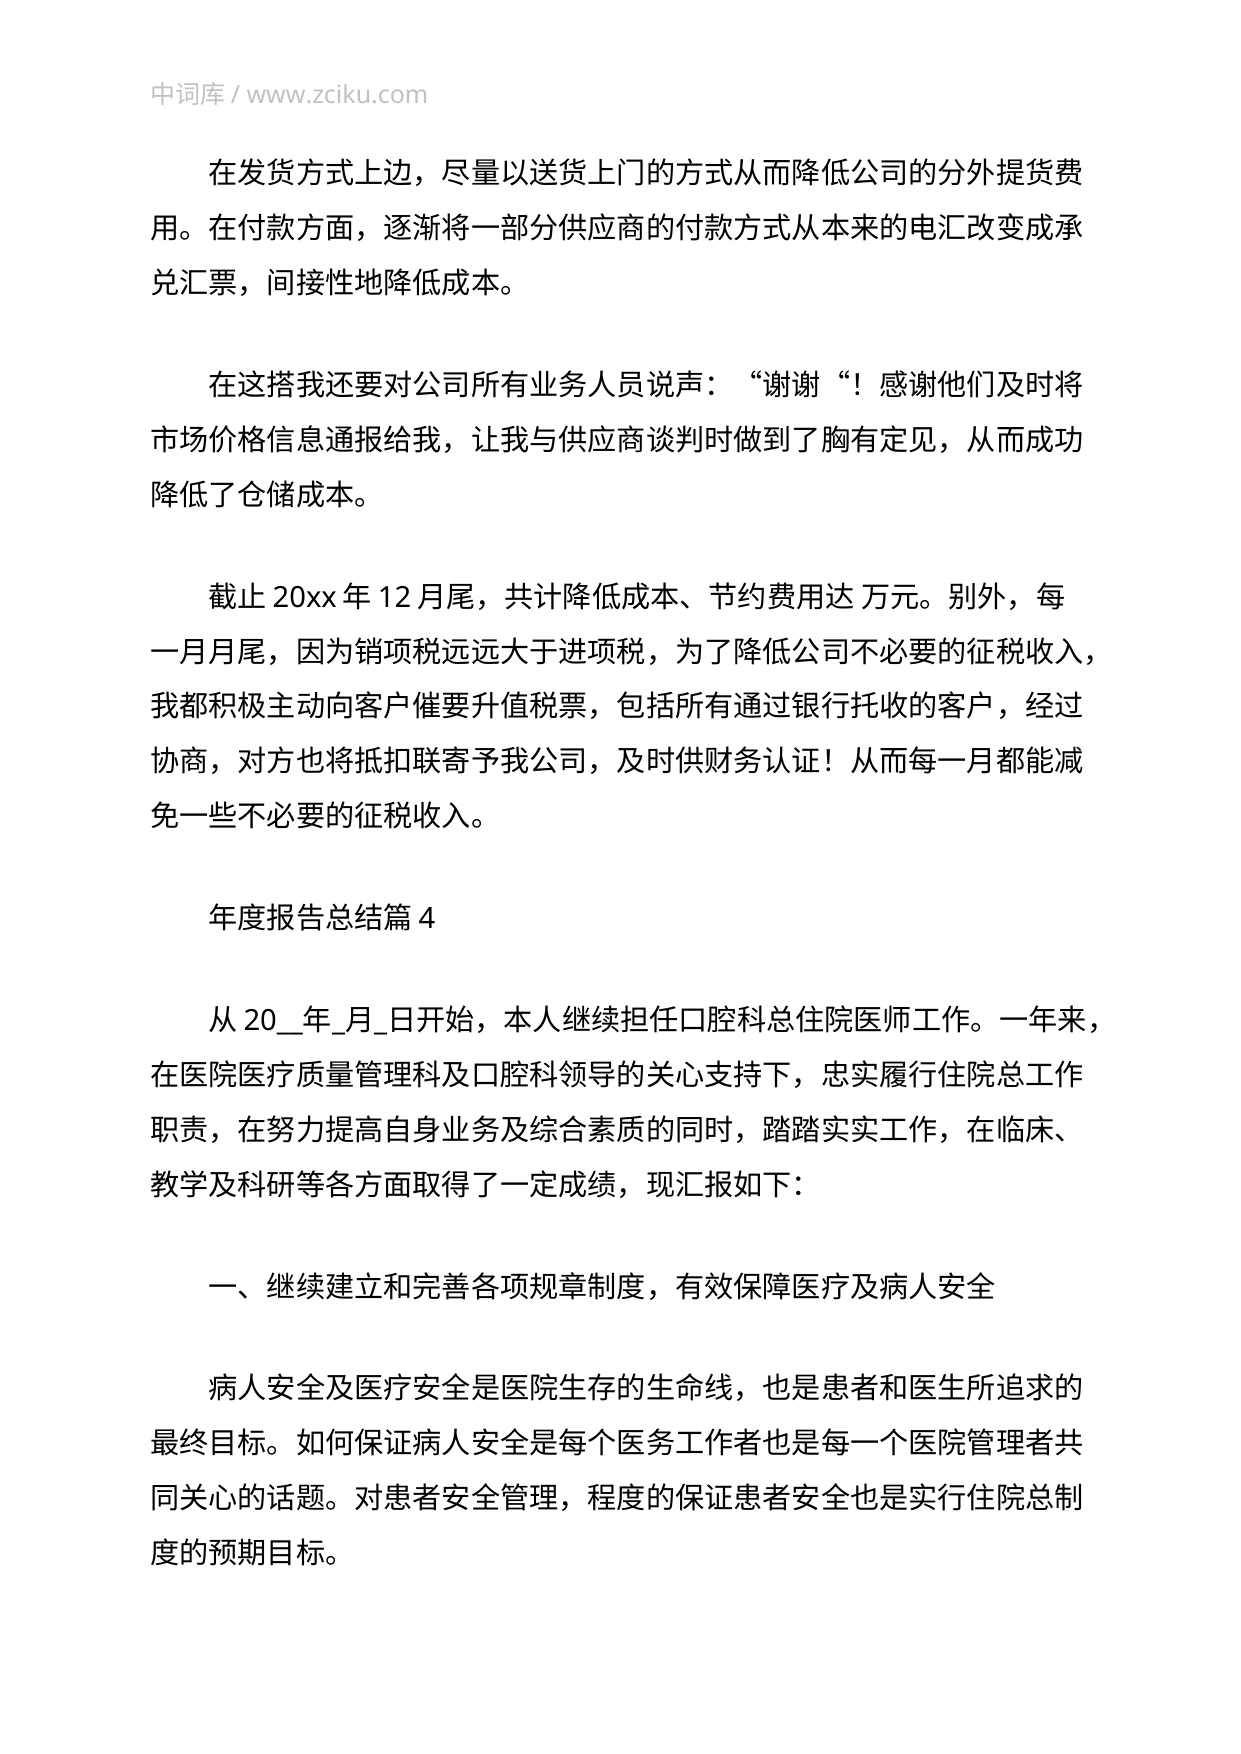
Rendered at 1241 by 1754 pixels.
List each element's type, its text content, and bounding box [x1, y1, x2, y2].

text 年度报告总结篇4 [150, 894, 1090, 937]
text 一、继续建立和完善各项规章制度，有效保障医疗及病人安全 [150, 1263, 1090, 1305]
text 截止20xx年12月尾，共计降低成本、节约费用达 万元。别外，每一月月尾，因为销项税远远大于进项税，为了降低公司不必要的征税收入，我都积极主动向客户催要升值税票，包括所有通过银行托收的客户，经过协商，对方也将抵扣联寄予我公司，及时供财务认证！从而每一月都能减免一些不必要的征税收入。 [150, 573, 1090, 835]
text 从20__年_月_日开始，本人继续担任口腔科总住院医师工作。一年来，在医院医疗质量管理科及口腔科领导的关心支持下，忠实履行住院总工作职责，在努力提高自身业务及综合素质的同时，踏踏实实工作，在临床、教学及科研等各方面取得了一定成绩，现汇报如下： [150, 997, 1090, 1204]
text 在这搭我还要对公司所有业务人员说声：“谢谢“！感谢他们及时将市场价格信息通报给我，让我与供应商谈判时做到了胸有定见，从而成功降低了仓储成本。 [150, 362, 1090, 514]
text 在发货方式上边，尽量以送货上门的方式从而降低公司的分外提货费用。在付款方面，逐渐将一部分供应商的付款方式从本来的电汇改变成承兑汇票，间接性地降低成本。 [150, 150, 1090, 302]
text 病人安全及医疗安全是医院生存的生命线，也是患者和医生所追求的最终目标。如何保证病人安全是每个医务工作者也是每一个医院管理者共同关心的话题。对患者安全管理，程度的保证患者安全也是实行住院总制度的预期目标。 [150, 1365, 1090, 1572]
